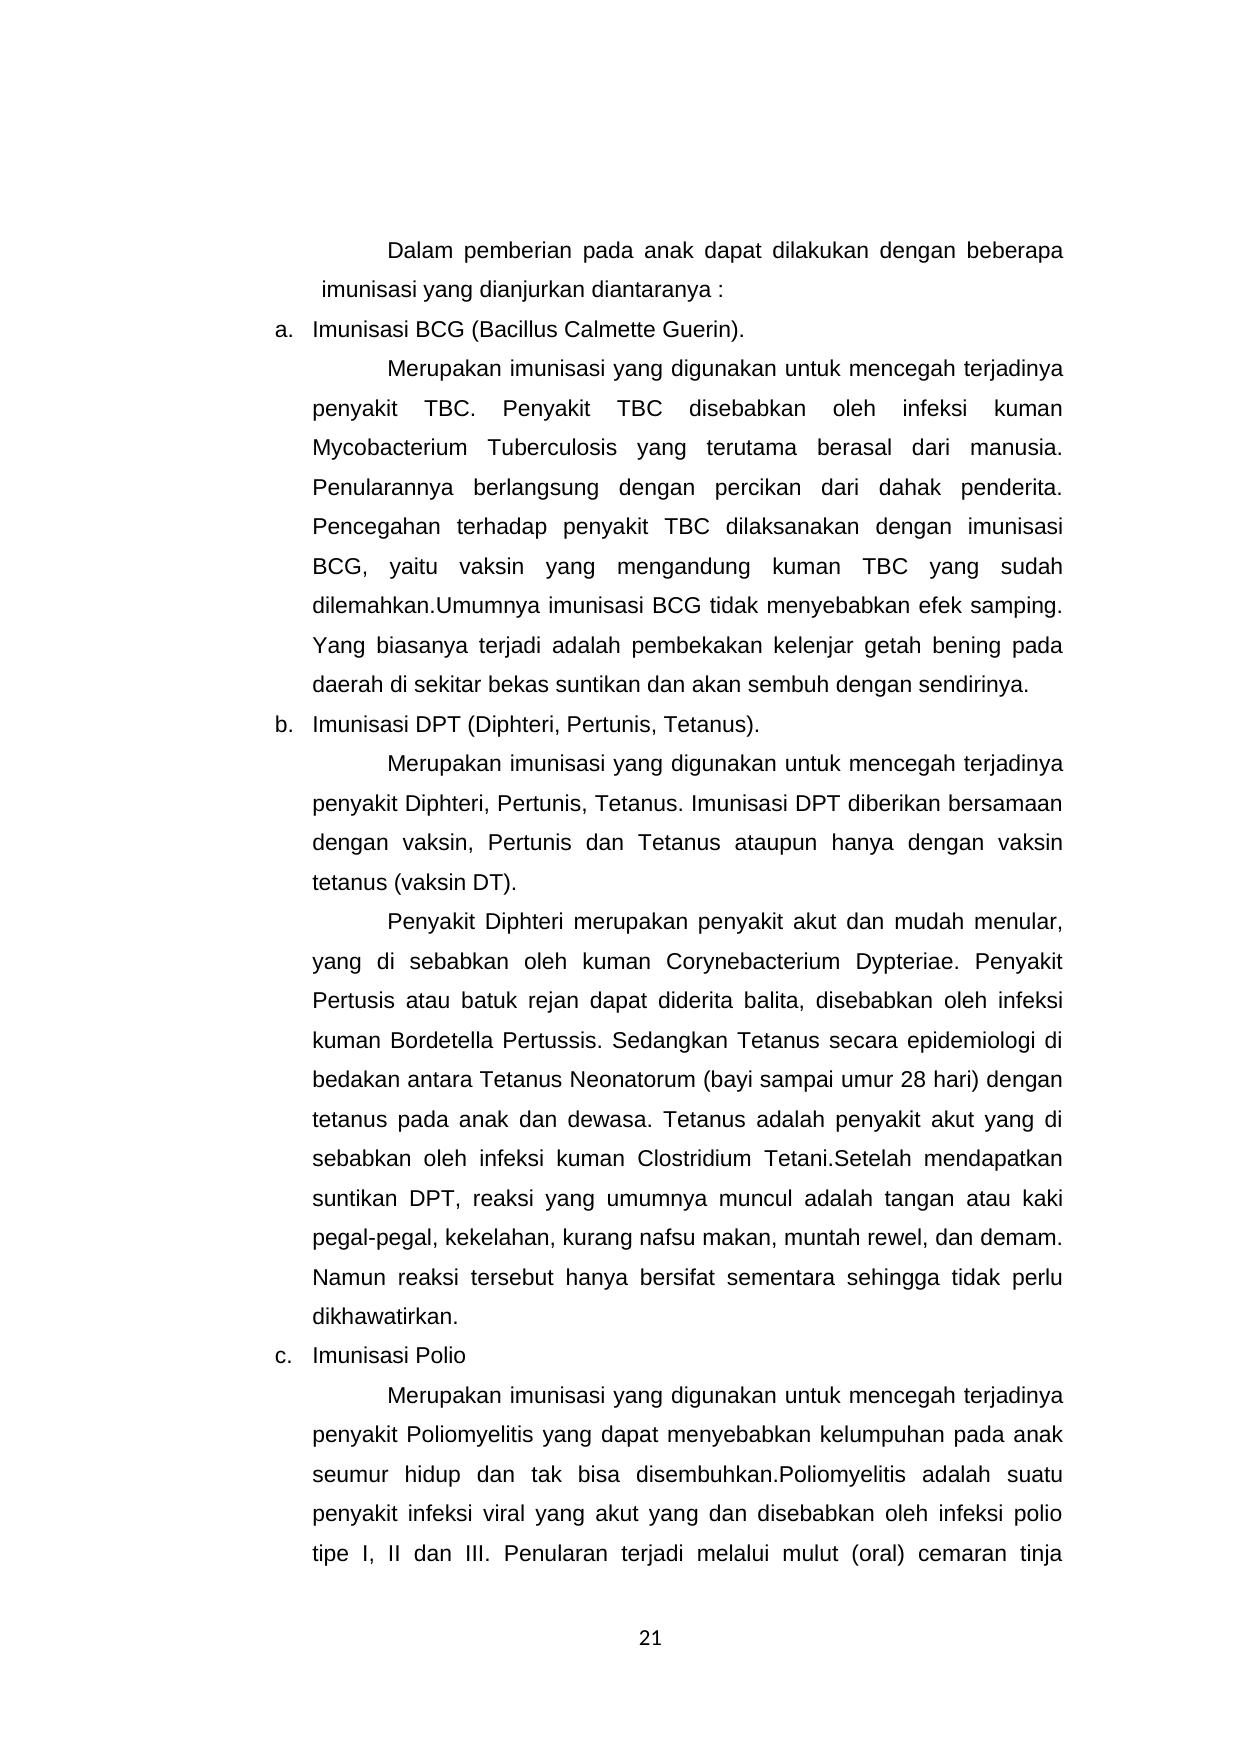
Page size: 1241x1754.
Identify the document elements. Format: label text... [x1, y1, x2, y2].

list Imunisasi DPT (Diphteri, Pertunis, Tetanus). [274, 711, 1063, 737]
list Merupakan imunisasi yang digunakan untuk mencegah terjadinya penyakit Diphteri, Pertunis, Tetanus. Imunisasi DPT diberikan bersamaan dengan vaksin, Pertunis dan Tetanus ataupun hanya dengan vaksin tetanus (vaksin DT). [312, 750, 1063, 895]
list Dalam pemberian pada anak dapat dilakukan dengan beberapa imunisasi yang dianjurkan diantaranya : [321, 237, 1063, 303]
list Penyakit Diphteri merupakan penyakit akut dan mudah menular, yang di sebabkan oleh kuman Corynebacterium Dypteriae. Penyakit Pertusis atau batuk rejan dapat diderita balita, disebabkan oleh infeksi kuman Bordetella Pertussis. Sedangkan Tetanus secara epidemiologi di bedakan antara Tetanus Neonatorum (bayi sampai umur 28 hari) dengan tetanus pada anak dan dewasa. Tetanus adalah penyakit akut yang di sebabkan oleh infeksi kuman Clostridium Tetani.Setelah mendapatkan suntikan DPT, reaksi yang umumnya muncul adalah tangan atau kaki pegal-pegal, kekelahan, kurang nafsu makan, muntah rewel, dan demam. Namun reaksi tersebut hanya bersifat sementara sehingga tidak perlu dikhawatirkan. [312, 908, 1063, 1329]
list Merupakan imunisasi yang digunakan untuk mencegah terjadinya penyakit TBC. Penyakit TBC disebabkan oleh infeksi kuman Mycobacterium Tuberculosis yang terutama berasal dari manusia. Penularannya berlangsung dengan percikan dari dahak penderita. Pencegahan terhadap penyakit TBC dilaksanakan dengan imunisasi BCG, yaitu vaksin yang mengandung kuman TBC yang sudah dilemahkan.Umumnya imunisasi BCG tidak menyebabkan efek samping. Yang biasanya terjadi adalah pembekakan kelenjar getah bening pada daerah di sekitar bekas suntikan dan akan sembuh dengan sendirinya. [312, 355, 1063, 698]
list Imunisasi Polio [274, 1342, 1063, 1369]
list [312, 1382, 1063, 1566]
list Imunisasi BCG (Bacillus Calmette Guerin). [274, 316, 1063, 342]
